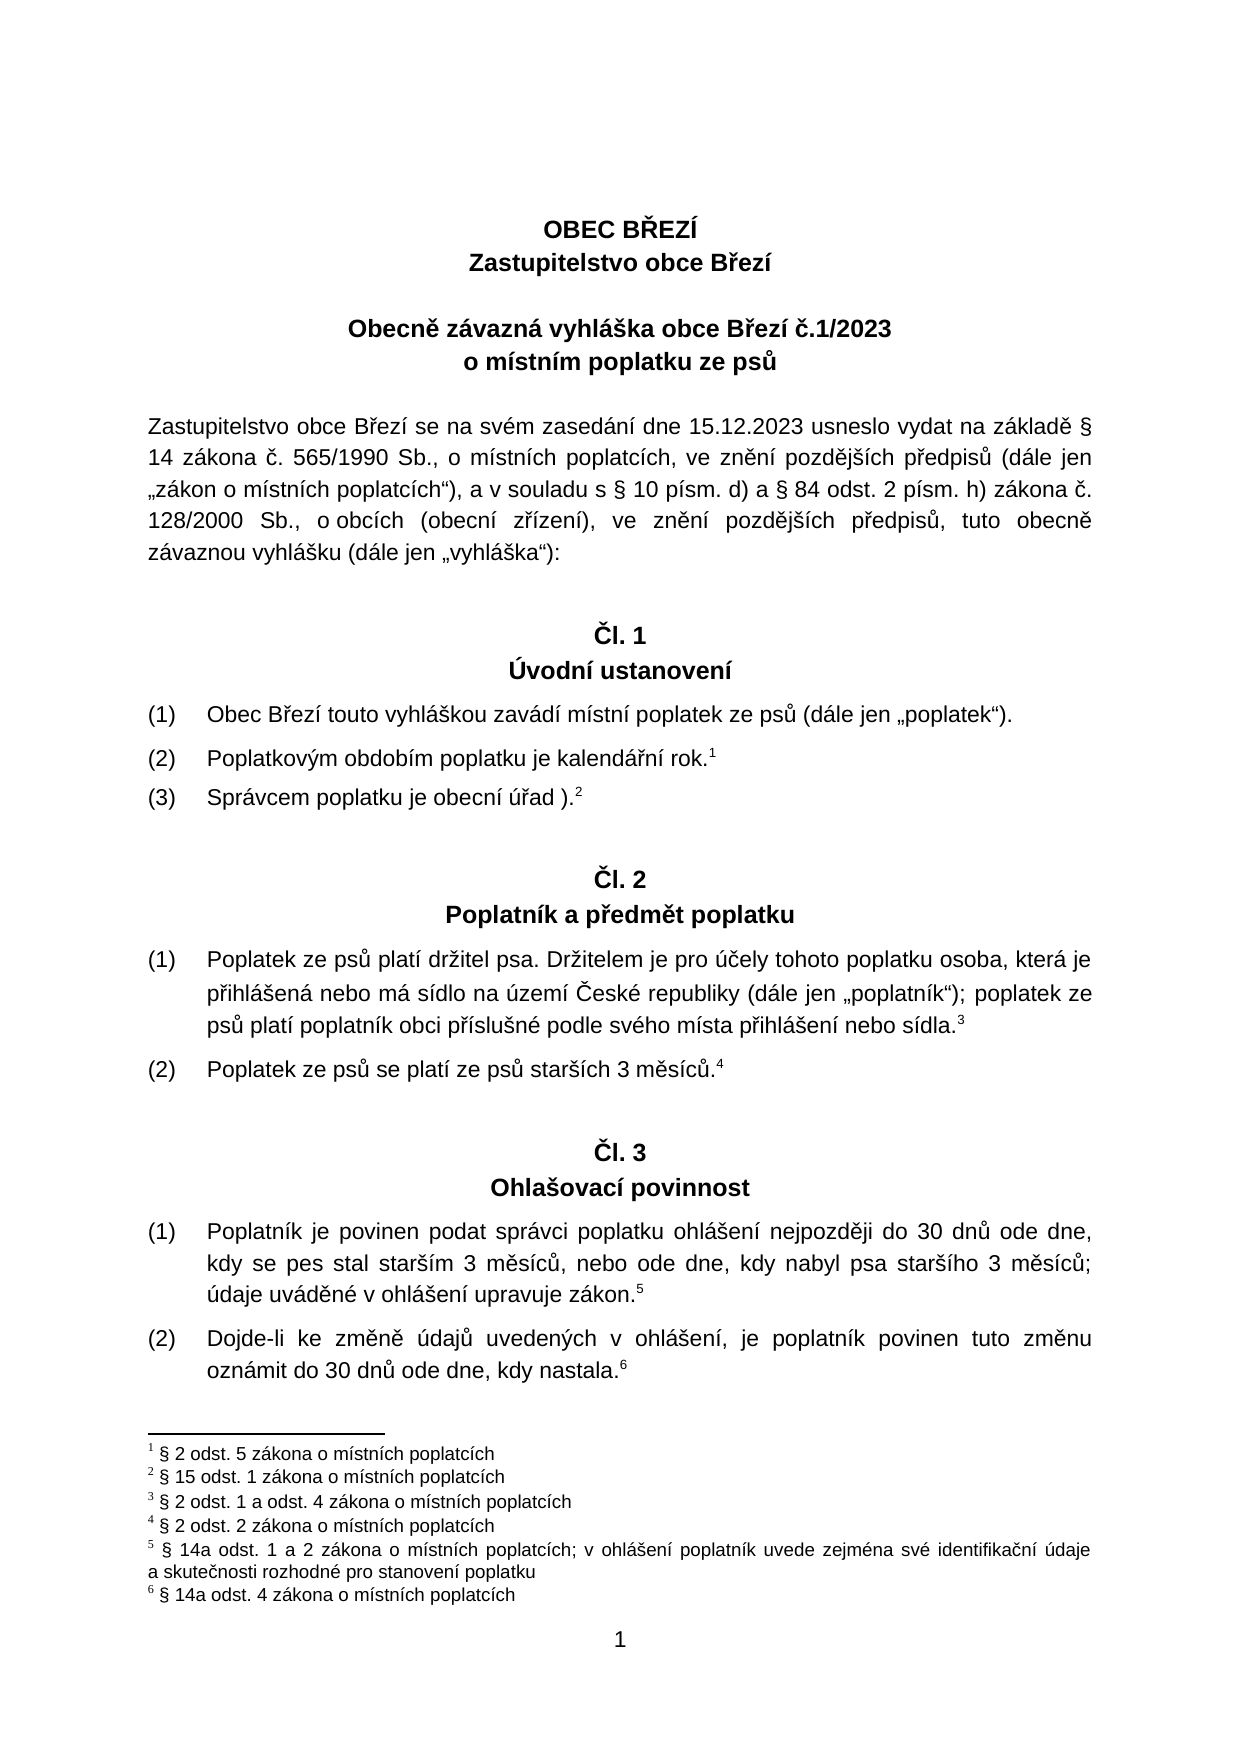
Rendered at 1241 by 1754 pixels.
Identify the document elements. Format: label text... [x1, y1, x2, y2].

text Zastupitelstvo obce Březí se na svém zasedání dne 15.12.2023 usneslo vydat na základě § 14 zákona č. 565/1990 Sb., o místních poplatcích, ve znění pozdějších předpisů (dále jen „zákon o místních poplatcích“), a v souladu s § 10 písm. d) a § 84 odst. 2 písm. h) zákona č. 128/2000 Sb., o obcích (obecní zřízení), ve znění pozdějších předpisů, tuto obecně závaznou vyhlášku (dále jen „vyhláška“): [148, 413, 1093, 565]
text Čl. 3 [148, 1138, 1093, 1166]
text OBEC BŘEZÍ [148, 215, 1093, 243]
list Poplatník je povinen podat správci poplatku ohlášení nejpozději do 30 dnů ode dne, kdy se pes stal starším 3 měsíců, nebo ode dne, kdy nabyl psa staršího 3 měsíců; údaje uváděné v ohlášení upravuje zákon. [148, 1218, 1093, 1307]
text Obecně závazná vyhláška obce Březí č.1/2023 [148, 314, 1093, 342]
text Čl. 2 [148, 866, 1093, 894]
text Čl. 1 [148, 621, 1093, 649]
text Zastupitelstvo obce Březí [148, 248, 1093, 276]
text Poplatník a předmět poplatku [148, 901, 1093, 929]
list Poplatkovým obdobím poplatku je kalendářní rok. [148, 745, 1093, 771]
list Poplatek ze psů platí držitel psa. Držitelem je pro účely tohoto poplatku osoba, která je přihlášená nebo má sídlo na území České republiky (dále jen „poplatník“); poplatek ze psů platí poplatník obci příslušné podle svého místa přihlášení nebo sídla. [148, 946, 1093, 1038]
text Úvodní ustanovení [148, 656, 1093, 684]
list Poplatek ze psů se platí ze psů starších 3 měsíců. [148, 1056, 1093, 1082]
text o místním poplatku ze psů [148, 347, 1093, 376]
list Správcem poplatku je obecní úřad ). [148, 784, 1093, 810]
list Obec Březí touto vyhláškou zavádí místní poplatek ze psů (dále jen „poplatek“). [148, 701, 1093, 727]
text Ohlašovací povinnost [148, 1173, 1093, 1201]
list Dojde-li ke změně údajů uvedených v ohlášení, je poplatník povinen tuto změnu oznámit do 30 dnů ode dne, kdy nastala. [148, 1325, 1093, 1383]
